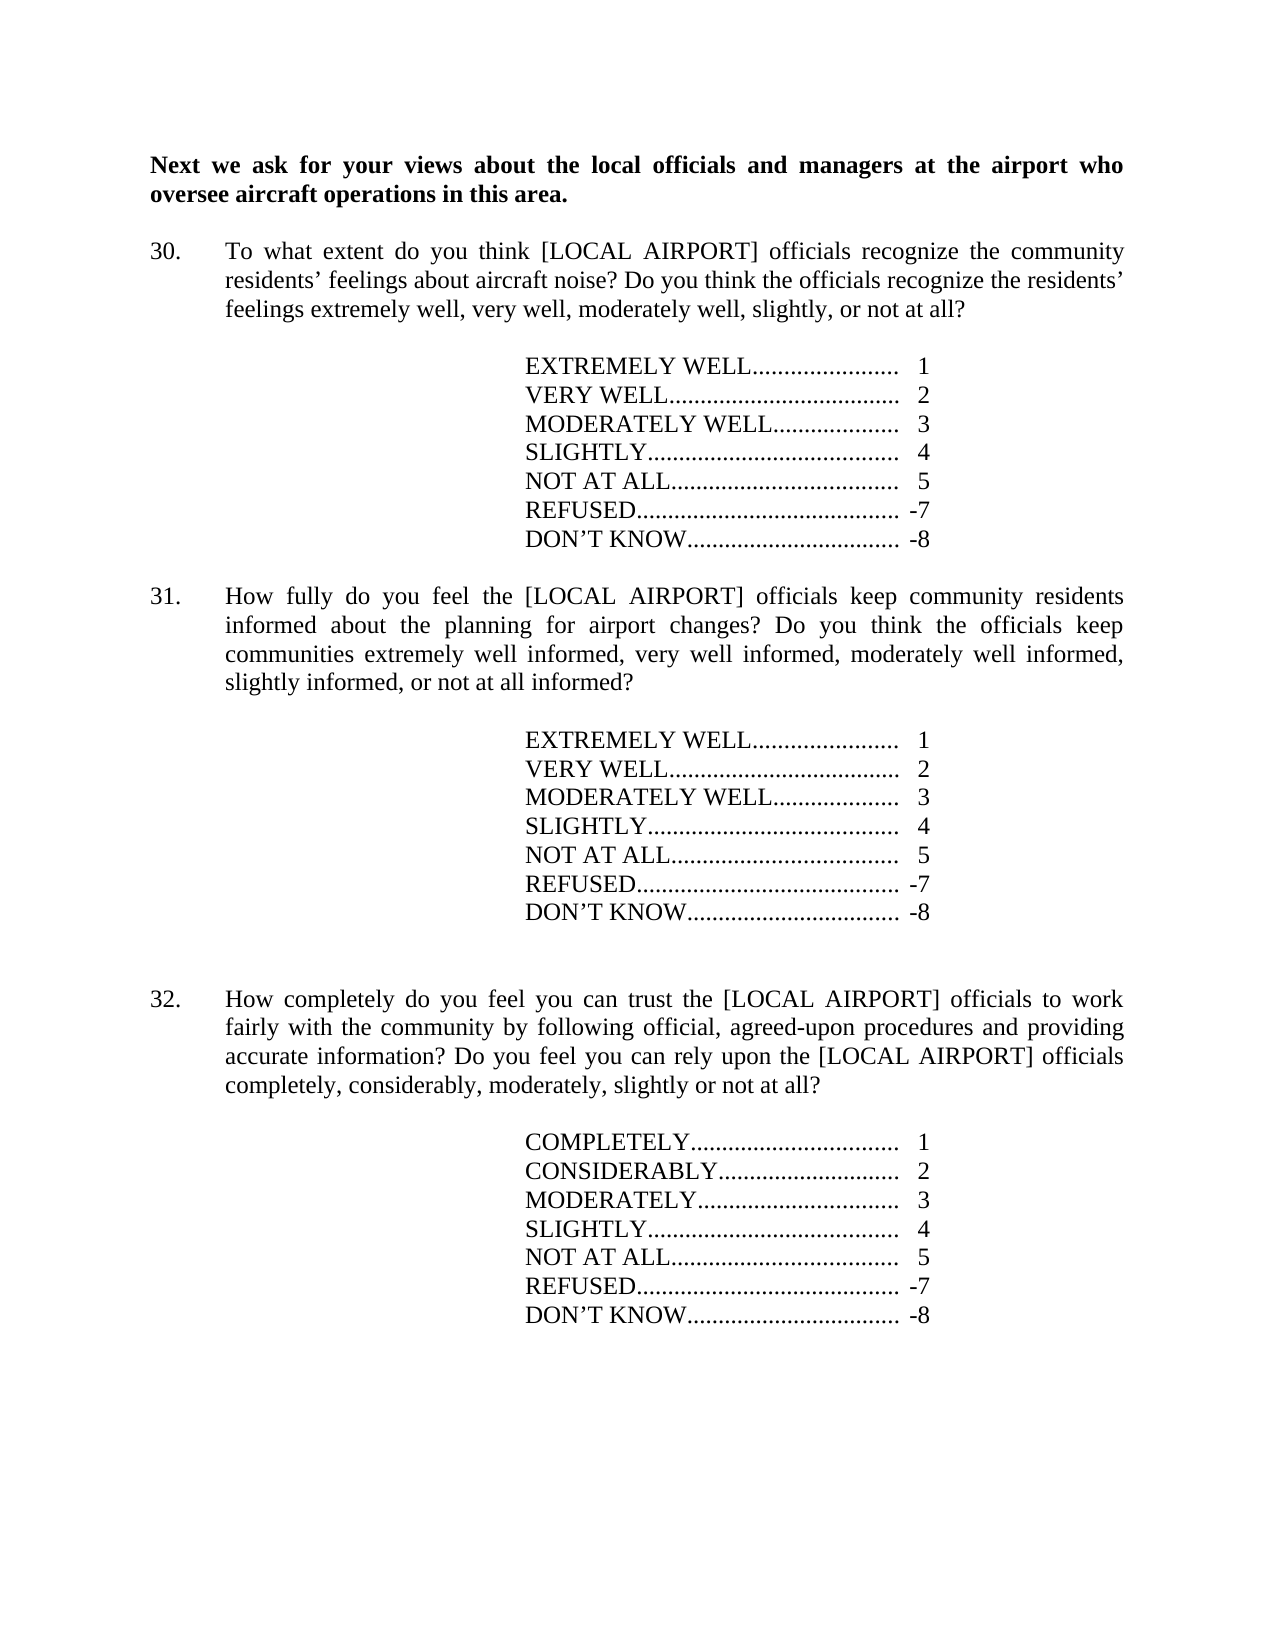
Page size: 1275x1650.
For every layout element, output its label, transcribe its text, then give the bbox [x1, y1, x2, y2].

text 30. To what extent do you think [LOCAL AIRPORT] officials recognize the community residents’ feelings about aircraft noise? Do you think the officials recognize the residents’ feelings extremely well, very well, moderately well, slightly, or not at all? [150, 236, 1125, 322]
text 31. How fully do you feel the [LOCAL AIRPORT] officials keep community residents informed about the planning for airport changes? Do you think the officials keep communities extremely well informed, very well informed, moderately well informed, slightly informed, or not at all informed? [150, 581, 1125, 696]
text NOT AT ALL 5 [525, 840, 1125, 869]
text MODERATELY WELL 3 [525, 782, 1125, 811]
text VERY WELL 2 [525, 754, 1125, 782]
text SLIGHTLY 4 [525, 811, 1125, 840]
text SLIGHTLY 4 [525, 1214, 1125, 1242]
text REFUSED -7 [525, 869, 1125, 897]
text NOT AT ALL 5 [525, 1242, 1125, 1271]
text MODERATELY WELL 3 [525, 409, 1125, 437]
text CONSIDERABLY 2 [525, 1156, 1125, 1185]
text DON’T KNOW -8 [525, 524, 1125, 552]
text DON’T KNOW -8 [525, 1300, 1125, 1329]
text EXTREMELY WELL 1 [525, 351, 1125, 380]
text MODERATELY 3 [525, 1185, 1125, 1214]
text COMPLETELY 1 [525, 1127, 1125, 1156]
text REFUSED -7 [525, 1271, 1125, 1300]
text SLIGHTLY 4 [525, 437, 1125, 466]
text NOT AT ALL 5 [525, 466, 1125, 495]
text VERY WELL 2 [525, 380, 1125, 409]
text DON’T KNOW -8 [525, 897, 1125, 926]
text EXTREMELY WELL 1 [525, 725, 1125, 754]
text 32. How completely do you feel you can trust the [LOCAL AIRPORT] officials to work fairly with the community by following official, agreed-upon procedures and providing accurate information? Do you feel you can rely upon the [LOCAL AIRPORT] officials completely, considerably, moderately, slightly or not at all? [150, 984, 1125, 1099]
text Next we ask for your views about the local officials and managers at the airport who oversee aircraft operations in this area. [150, 150, 1125, 207]
text REFUSED -7 [525, 495, 1125, 524]
